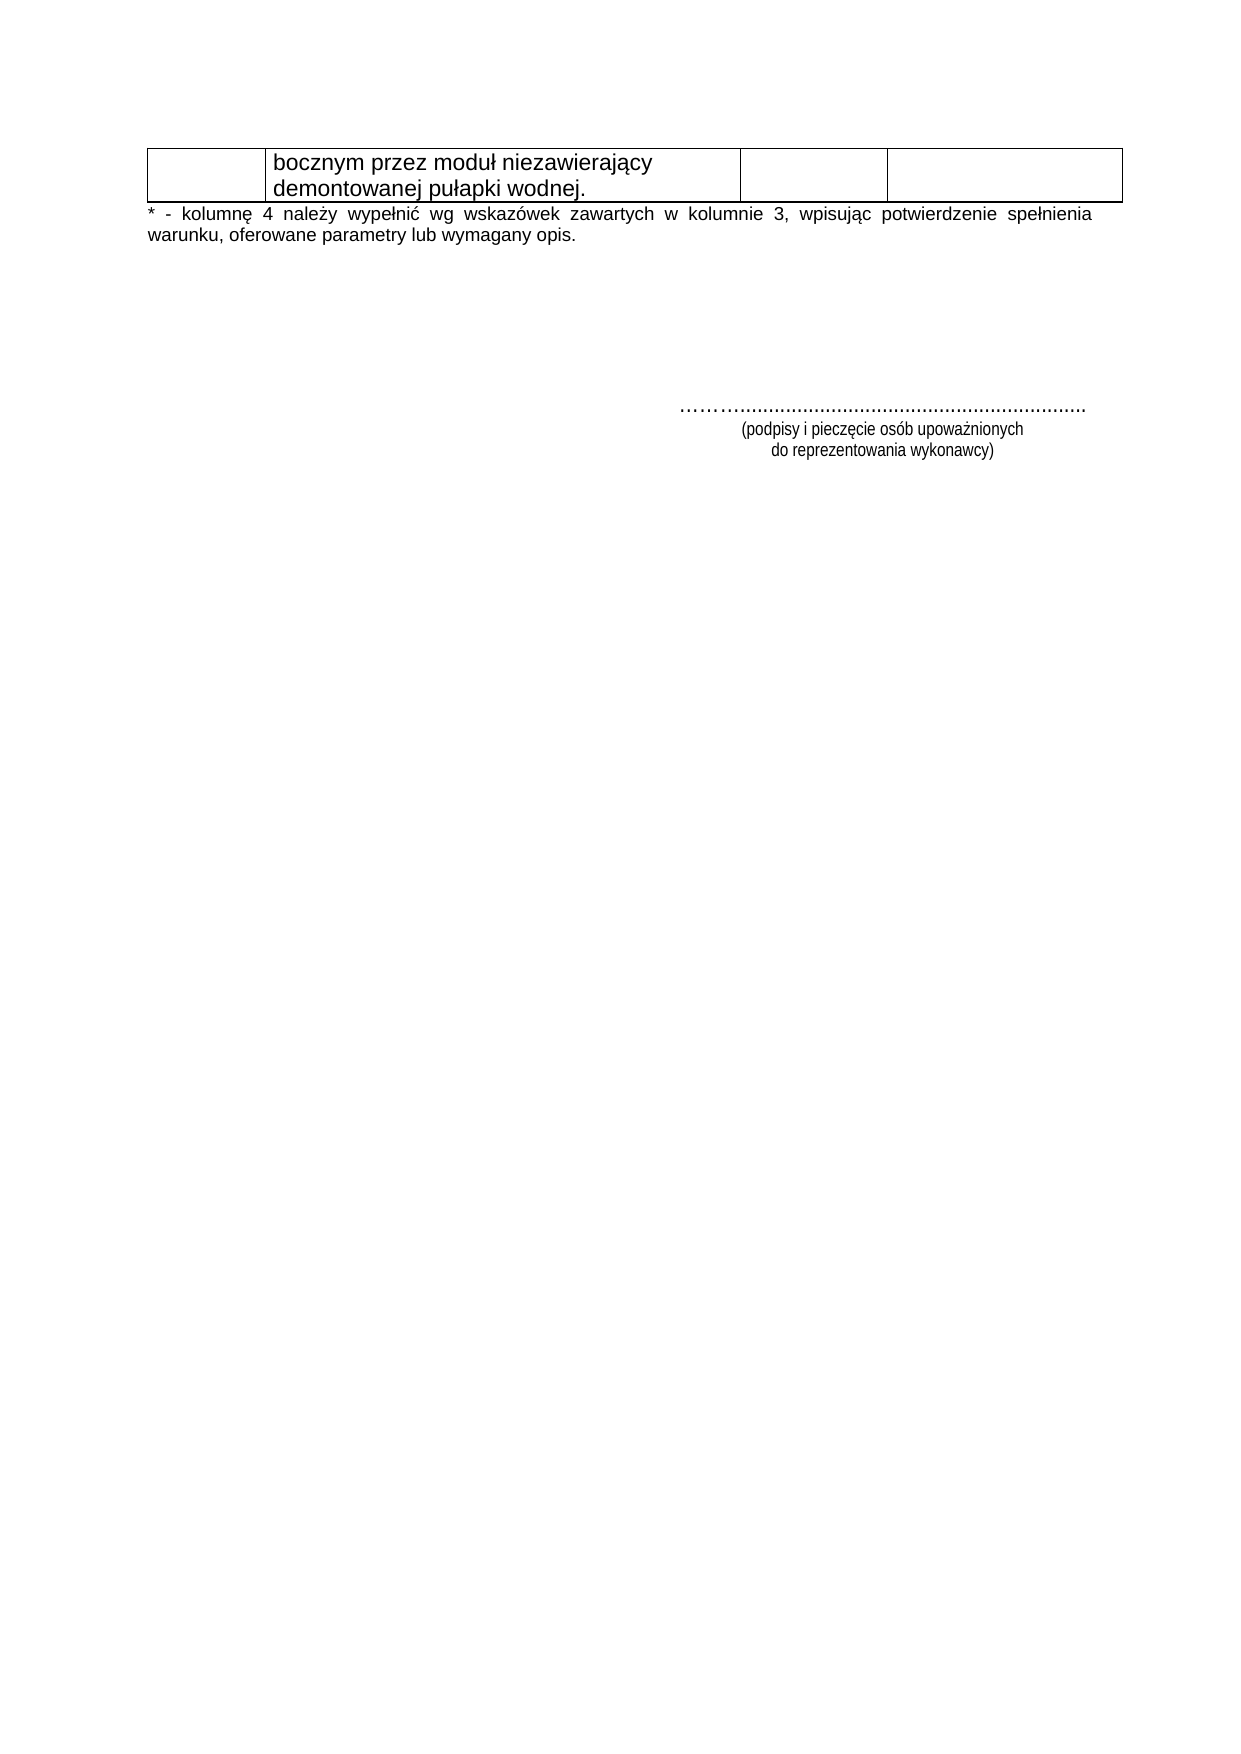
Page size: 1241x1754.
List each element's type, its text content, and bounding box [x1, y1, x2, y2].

text * - kolumnę 4 należy wypełnić wg wskazówek zawartych w kolumnie 3, wpisując potwierdzenie spełnienia warunku, oferowane parametry lub wymagany opis. [148, 203, 1093, 246]
text (podpisy i pieczęcie osób upoważnionych [673, 417, 1093, 439]
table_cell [266, 149, 740, 201]
table_cell [888, 149, 1122, 201]
text ………............................................................. [673, 389, 1093, 417]
table_cell [148, 149, 265, 201]
table_cell TAK [741, 149, 887, 201]
text do reprezentowania wykonawcy) [673, 439, 1093, 461]
